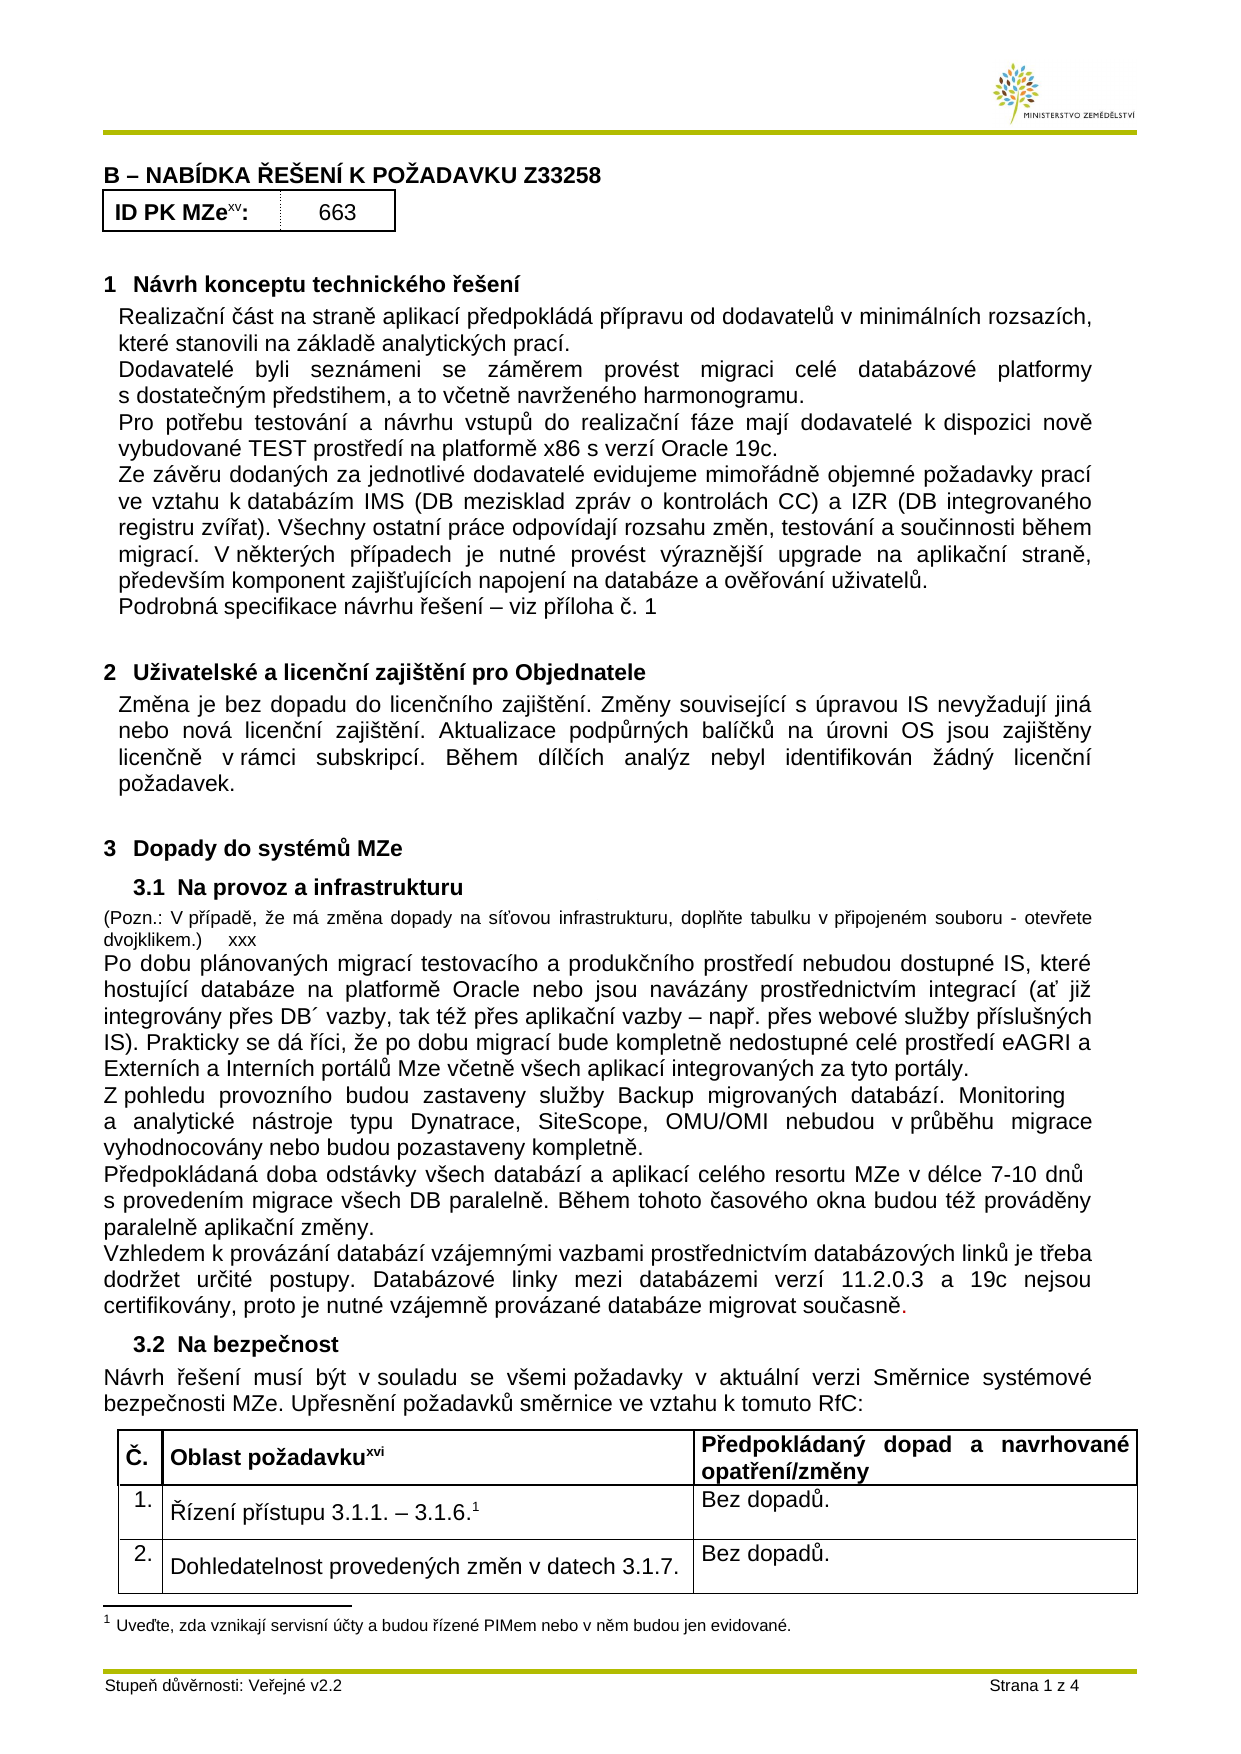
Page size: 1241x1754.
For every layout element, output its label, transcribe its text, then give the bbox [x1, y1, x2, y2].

table_cell Bez dopadů. [694, 1486, 1137, 1539]
picture [991, 59, 1137, 128]
text Změna je bez dopadu do licenčního zajištění. Změny související s úpravou IS nevyžadují jiná nebo nová licenční zajištění. Aktualizace podpůrných balíčků na úrovni OS jsou zajištěny licenčně v rámci subskripcí. Během dílčích analýz nebyl identifikován žádný licenční požadavek. [118, 691, 1092, 796]
table_header Předpokládaný dopad a navrhované opatření/změny [695, 1431, 1136, 1484]
text B – nabídkA řešení k požadavku Z33258 [103, 162, 1092, 189]
text Po dobu plánovaných migrací testovacího a produkčního prostředí nebudou dostupné IS, které hostující databáze na platformě Oracle nebo jsou navázány prostřednictvím integrací (ať již integrovány přes DB´ vazby, tak též přes aplikační vazby – např. přes webové služby příslušných IS). Prakticky se dá říci, že po dobu migrací bude kompletně nedostupné celé prostředí eAGRI a Externích a Interních portálů Mze včetně všech aplikací integrovaných za tyto portály. [103, 950, 1092, 1082]
subtitle Na provoz a infrastrukturu [133, 874, 1092, 901]
table_header Č. [119, 1431, 161, 1484]
table_cell [119, 1540, 162, 1592]
table_header 663 [280, 191, 394, 230]
text Podrobná specifikace návrhu řešení – viz příloha č. 1 [118, 593, 1092, 619]
table_header ID PK MZe: [104, 191, 280, 230]
table_cell Bez dopadů. [694, 1539, 1137, 1592]
table_cell [119, 1485, 162, 1539]
subtitle Návrh konceptu technického řešení [103, 271, 1092, 297]
table_cell Dohledatelnost provedených změn v datech 3.1.7. [163, 1540, 693, 1592]
text (Pozn.: V případě, že má změna dopady na síťovou infrastrukturu, doplňte tabulku v připojeném souboru - otevřete dvojklikem.) xxx [103, 907, 1092, 950]
subtitle Uživatelské a licenční zajištění pro Objednatele [103, 658, 1092, 685]
text Ze závěru dodaných za jednotlivé dodavatelé evidujeme mimořádně objemné požadavky prací ve vztahu k databázím IMS (DB mezisklad zpráv o kontrolách CC) a IZR (DB integrovaného registru zvířat). Všechny ostatní práce odpovídají rozsahu změn, testování a součinnosti během migrací. V některých případech je nutné provést výraznější upgrade na aplikační straně, především komponent zajišťujících napojení na databáze a ověřování uživatelů. [118, 461, 1092, 593]
text Návrh řešení musí být v souladu se všemi požadavky v aktuální verzi Směrnice systémové bezpečnosti MZe. Upřesnění požadavků směrnice ve vztahu k tomuto RfC: [103, 1364, 1092, 1417]
subtitle Na bezpečnost [133, 1331, 1092, 1358]
text Pro potřebu testování a návrhu vstupů do realizační fáze mají dodavatelé k dispozici nově vybudované TEST prostředí na platformě x86 s verzí Oracle 19c. [118, 409, 1092, 461]
text Realizační část na straně aplikací předpokládá přípravu od dodavatelů v minimálních rozsazích, které stanovili na základě analytických prací. [118, 303, 1092, 356]
text Z pohledu provozního budou zastaveny služby Backup migrovaných databází. Monitoring a analytické nástroje typu Dynatrace, SiteScope, OMU/OMI nebudou v průběhu migrace vyhodnocovány nebo budou pozastaveny kompletně. [103, 1082, 1092, 1161]
subtitle Dopady do systémů MZe [103, 835, 1092, 862]
text Vzhledem k provázání databází vzájemnými vazbami prostřednictvím databázových linků je třeba dodržet určité postupy. Databázové linky mezi databázemi verzí 11.2.0.3 a 19c nejsou certifikovány, proto je nutné vzájemně provázané databáze migrovat současně. [103, 1240, 1092, 1319]
text Dodavatelé byli seznámeni se záměrem provést migraci celé databázové platformy s dostatečným předstihem, a to včetně navrženého harmonogramu. [118, 356, 1092, 409]
text Předpokládaná doba odstávky všech databází a aplikací celého resortu MZe v délce 7-10 dnů s provedením migrace všech DB paralelně. Během tohoto časového okna budou též prováděny paralelně aplikační změny. [103, 1161, 1092, 1240]
table_cell Řízení přístupu 3.1.1. – 3.1.6. [163, 1486, 693, 1539]
table_header Oblast požadavku [164, 1431, 693, 1484]
